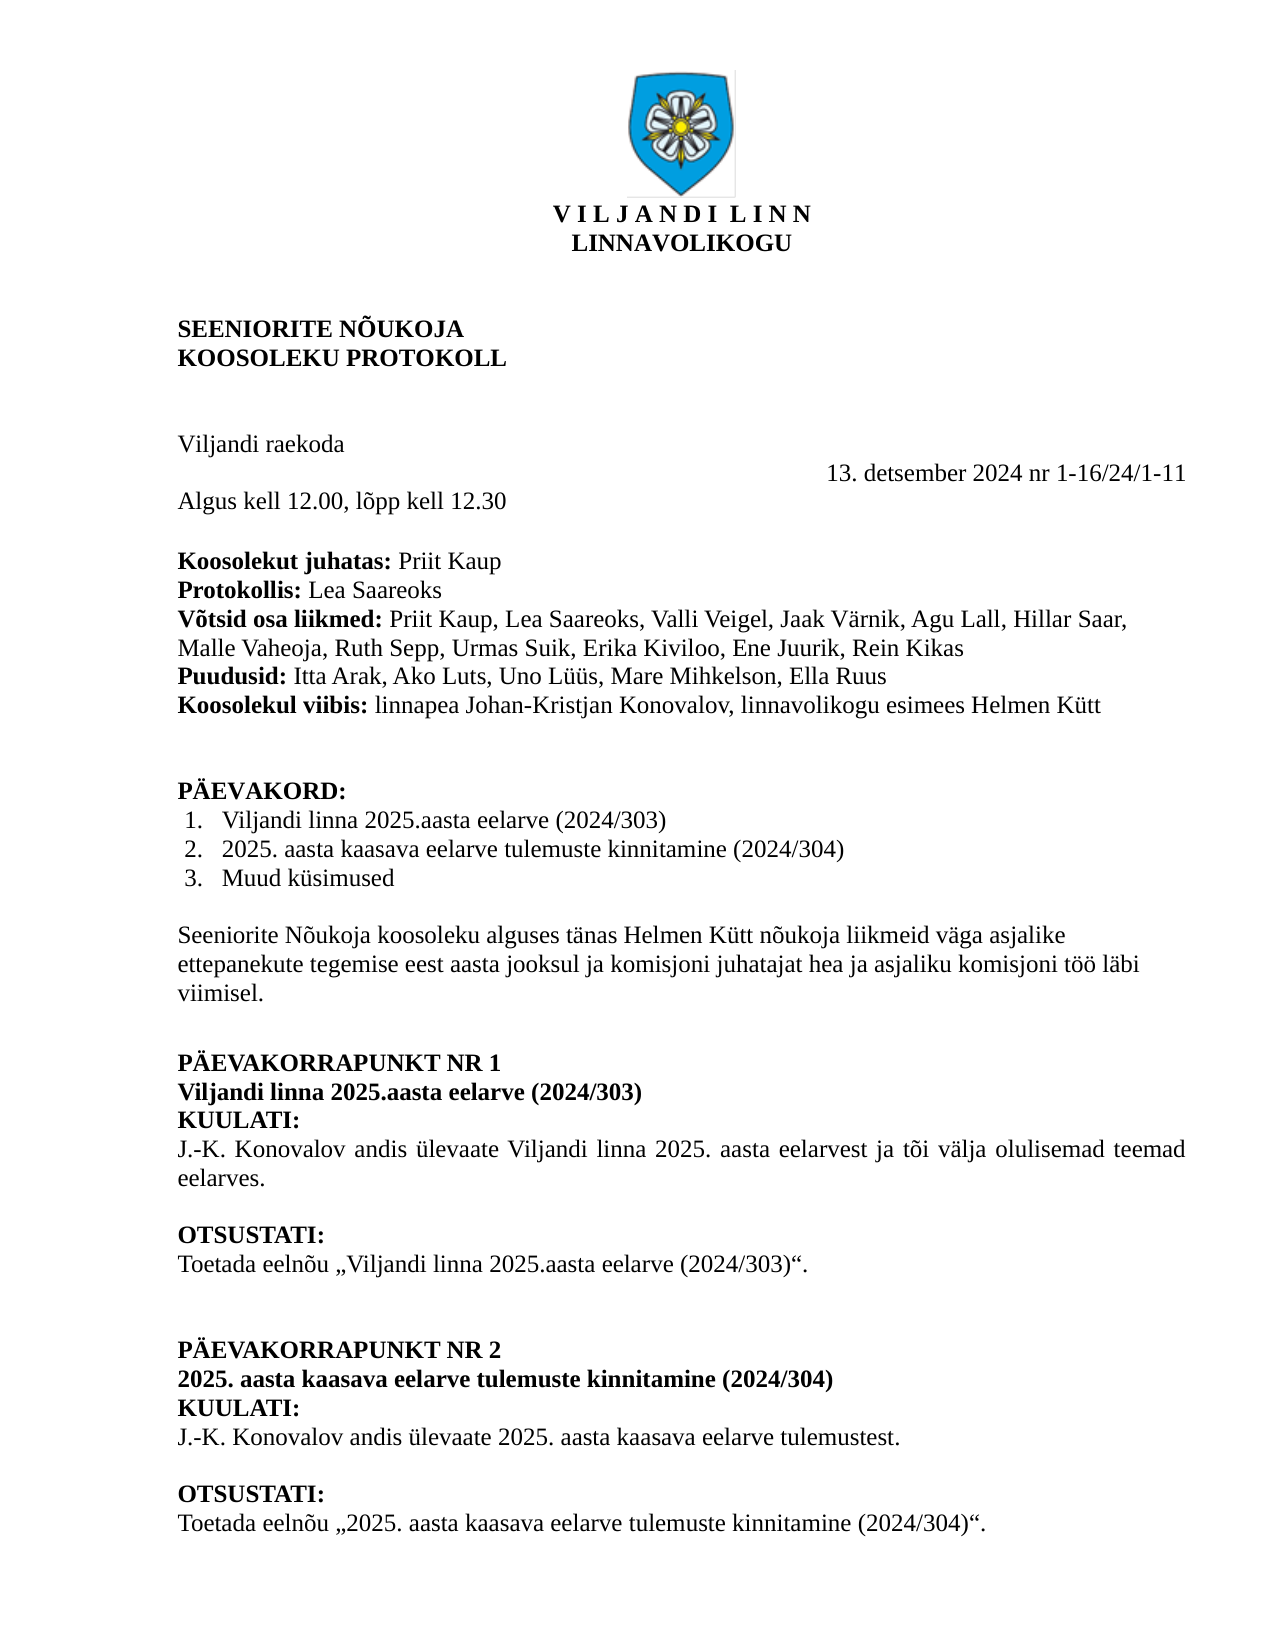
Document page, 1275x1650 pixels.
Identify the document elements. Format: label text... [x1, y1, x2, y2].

text Seeniorite Nõukoja koosoleku alguses tänas Helmen Kütt nõukoja liikmeid väga asjalike ettepanekute tegemise eest aasta jooksul ja komisjoni juhatajat hea ja asjaliku komisjoni töö läbi viimisel. [177, 921, 1186, 1007]
text KUULATI: [177, 1105, 1186, 1134]
text LINNAVOLIKOGU [177, 228, 1186, 256]
list Muud küsimused [184, 863, 1186, 891]
text PÄEVAKORD: [177, 776, 1186, 805]
text Protokollis: Lea Saareoks [177, 575, 1186, 604]
text 13. detsember 2024 nr 1-16/24/1-11 [177, 458, 1186, 486]
text Toetada eelnõu „2025. aasta kaasava eelarve tulemuste kinnitamine (2024/304)“. [177, 1508, 1186, 1537]
text Puudusid: Itta Arak, Ako Luts, Uno Lüüs, Mare Mihkelson, Ella Ruus [177, 661, 1186, 690]
text PÄEVAKORRAPUNKT NR 1 [177, 1048, 1186, 1077]
text Koosolekul viibis: linnapea Johan-Kristjan Konovalov, linnavolikogu esimees Helmen Kütt [177, 690, 1186, 719]
list 2025. aasta kaasava eelarve tulemuste kinnitamine (2024/304) [184, 834, 1186, 863]
text Viljandi raekoda [177, 429, 1186, 458]
text Viljandi linna 2025.aasta eelarve (2024/303) [177, 1077, 1186, 1105]
text Algus kell 12.00, lõpp kell 12.30 [177, 486, 1186, 515]
text Koosolekut juhatas: Priit Kaup [177, 546, 1186, 575]
text J.-K. Konovalov andis ülevaate Viljandi linna 2025. aasta eelarvest ja tõi välja olulisemad teemad eelarves. [177, 1134, 1186, 1192]
text Toetada eelnõu „Viljandi linna 2025.aasta eelarve (2024/303)“. [177, 1249, 1186, 1278]
text KUULATI: [177, 1393, 1186, 1422]
text OTSUSTATI: [177, 1220, 1186, 1249]
text SEENIORITE NÕUKOJA [177, 314, 1186, 343]
text OTSUSTATI: [177, 1479, 1186, 1508]
text PÄEVAKORRAPUNKT NR 2 [177, 1335, 1186, 1364]
text J.-K. Konovalov andis ülevaate 2025. aasta kaasava eelarve tulemustest. [177, 1422, 1186, 1450]
text Võtsid osa liikmed: Priit Kaup, Lea Saareoks, Valli Veigel, Jaak Värnik, Agu Lall, Hillar Saar, Malle Vaheoja, Ruth Sepp, Urmas Suik, Erika Kiviloo, Ene Juurik, Rein Kikas [177, 604, 1186, 661]
list Viljandi linna 2025.aasta eelarve (2024/303) [184, 805, 1186, 834]
text KOOSOLEKU PROTOKOLL [177, 343, 1186, 371]
text 2025. aasta kaasava eelarve tulemuste kinnitamine (2024/304) [177, 1364, 1186, 1393]
picture [627, 70, 737, 199]
text V I L J A N D I L I N N [177, 199, 1186, 228]
